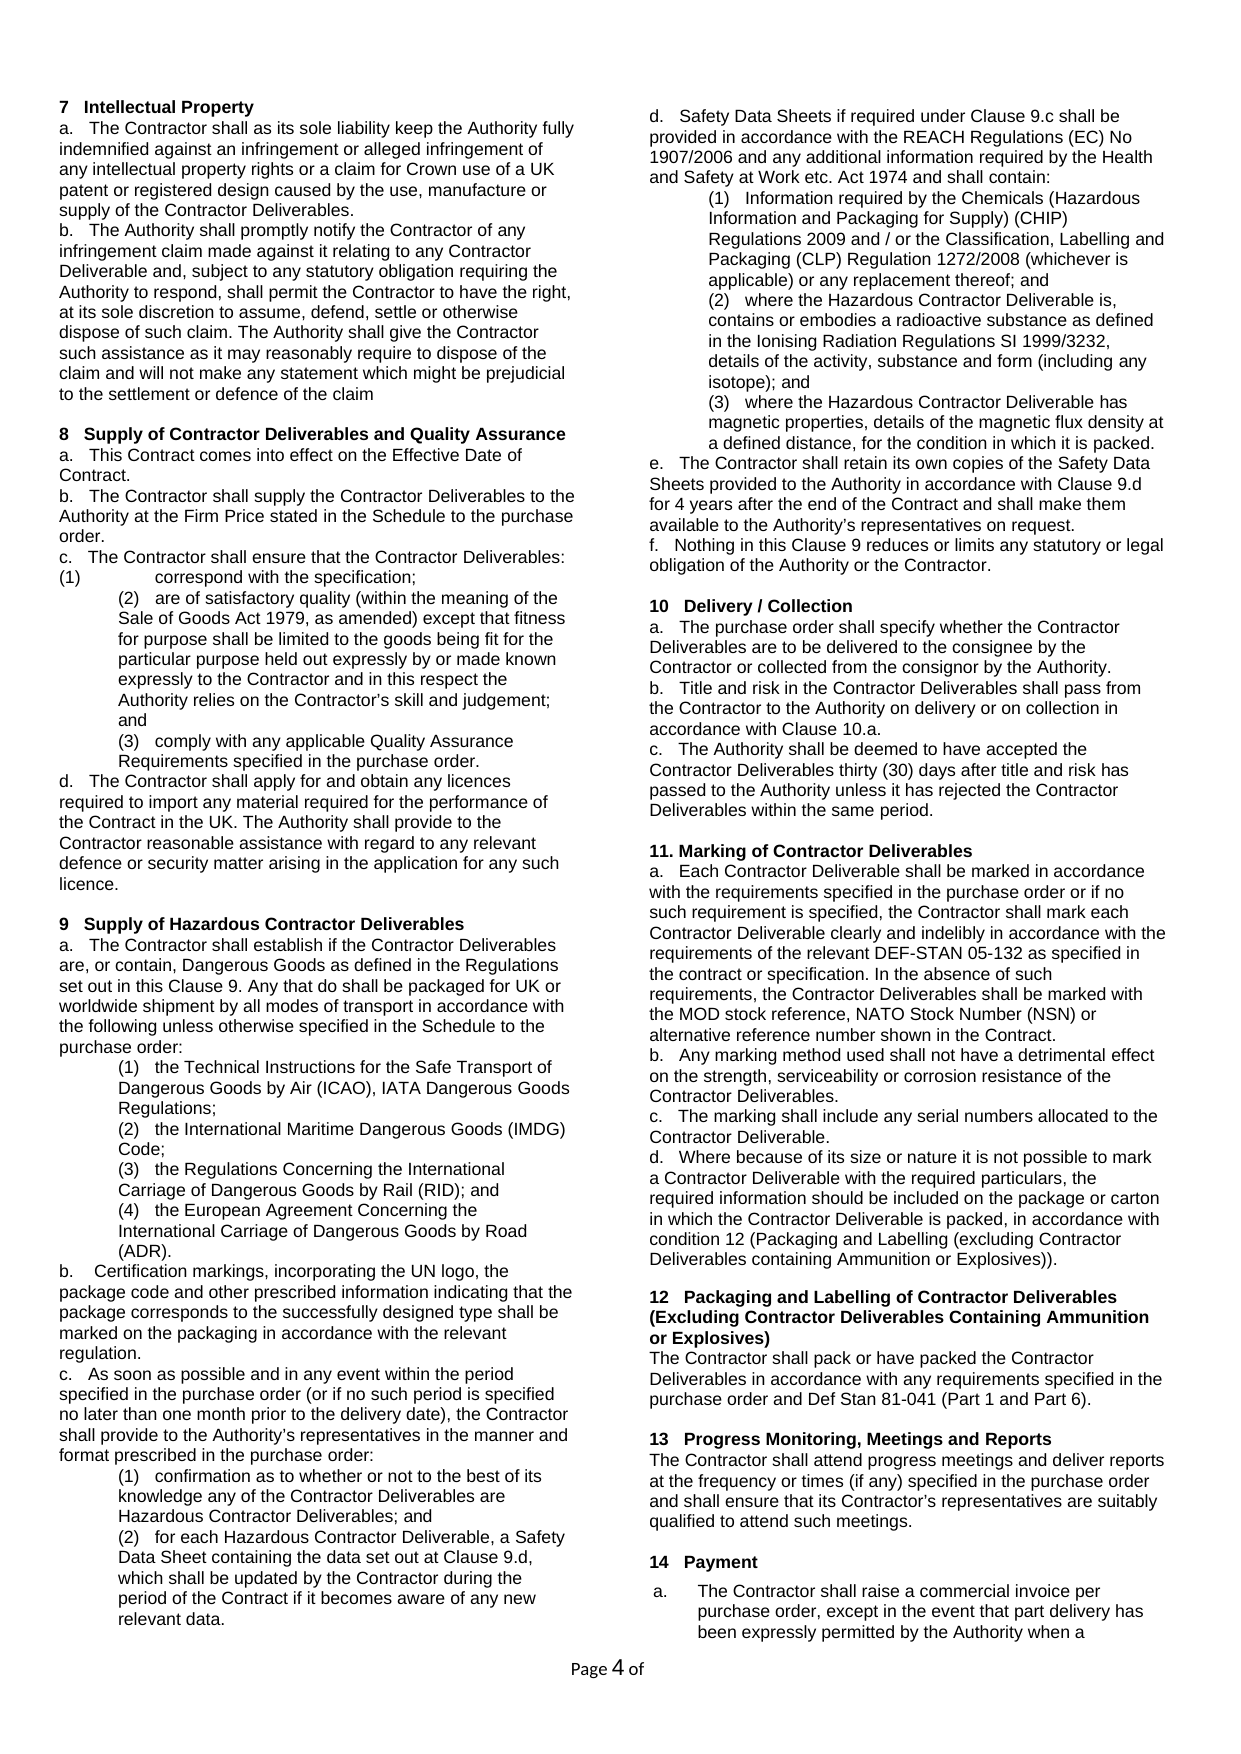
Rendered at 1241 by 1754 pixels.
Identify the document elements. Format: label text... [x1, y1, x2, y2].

subtitle Delivery / Collection [649, 596, 1180, 616]
subtitle Progress Monitoring, Meetings and Reports [649, 1429, 1180, 1450]
list confirmation as to whether or not to the best of its knowledge any of the Contractor Deliverables are Hazardous Contractor Deliverables; and [118, 1465, 544, 1527]
list the Technical Instructions for the Safe Transport of Dangerous Goods by Air (ICAO), IATA Dangerous Goods Regulations; [118, 1057, 571, 1118]
list where the Hazardous Contractor Deliverable is, contains or embodies a radioactive substance as defined in the Ionising Radiation Regulations SI 1999/3232, details of the activity, substance and form (including any isotope); and [708, 290, 1154, 392]
list the European Agreement Concerning the International Carriage of Dangerous Goods by Road (ADR). [118, 1200, 529, 1261]
list Certification markings, incorporating the UN logo, the package code and other prescribed information indicating that the package corresponds to the successfully designed type shall be marked on the packaging in accordance with the relevant regulation. [59, 1261, 574, 1363]
list The Contractor shall retain its own copies of the Safety Data Sheets provided to the Authority in accordance with Clause 9.d for 4 years after the end of the Contract and shall make them available to the Authority’s representatives on request. [649, 453, 1151, 535]
list Nothing in this Clause 9 reduces or limits any statutory or legal obligation of the Authority or the Contractor. [649, 535, 1164, 576]
subtitle 11. Marking of Contractor Deliverables [649, 841, 1180, 861]
list The Contractor shall as its sole liability keep the Authority fully indemnified against an infringement or alleged infringement of any intellectual property rights or a claim for Crown use of a UK patent or registered design caused by the use, manufacture or supply of the Contractor Deliverables. [59, 118, 576, 220]
subtitle Payment [649, 1552, 1180, 1572]
subtitle Intellectual Property [59, 98, 579, 118]
list Title and risk in the Contractor Deliverables shall pass from the Contractor to the Authority on delivery or on collection in accordance with Clause 10.a. [649, 678, 1142, 739]
list Packaging and Labelling of Contractor Deliverables (Excluding Contractor Deliverables Containing Ammunition or Explosives) [649, 1287, 1151, 1348]
list correspond with the specification; [59, 567, 579, 587]
text The Contractor shall pack or have packed the Contractor Deliverables in accordance with any requirements specified in the purchase order and Def Stan 81-041 (Part 1 and Part 6). [649, 1348, 1165, 1409]
list The Authority shall promptly notify the Contractor of any infringement claim made against it relating to any Contractor Deliverable and, subject to any statutory obligation requiring the Authority to respond, shall permit the Contractor to have the right, at its sole discretion to assume, defend, settle or otherwise dispose of such claim. The Authority shall give the Contractor such assistance as it may reasonably require to dispose of the claim and will not make any statement which might be prejudicial to the settlement or defence of the claim [59, 220, 574, 404]
list The Contractor shall supply the Contractor Deliverables to the Authority at the Firm Price stated in the Schedule to the purchase order. [59, 485, 574, 547]
list comply with any applicable Quality Assurance Requirements specified in the purchase order. [118, 730, 516, 771]
list the International Maritime Dangerous Goods (IMDG) Code; [118, 1118, 568, 1159]
list This Contract comes into effect on the Effective Date of Contract. [59, 444, 523, 485]
list the Regulations Concerning the International Carriage of Dangerous Goods by Rail (RID); and [118, 1159, 506, 1200]
list Safety Data Sheets if required under Clause 9.c shall be provided in accordance with the REACH Regulations (EC) No 1907/2006 and any additional information required by the Health and Safety at Work etc. Act 1974 and shall contain: [649, 106, 1153, 188]
list The Contractor shall ensure that the Contractor Deliverables: [59, 547, 579, 567]
list Information required by the Chemicals (Hazardous Information and Packaging for Supply) (CHIP) Regulations 2009 and / or the Classification, Labelling and Packaging (CLP) Regulation 1272/2008 (whichever is applicable) or any replacement thereof; and [708, 188, 1165, 290]
list As soon as possible and in any event within the period specified in the purchase order (or if no such period is specified no later than one month prior to the delivery date), the Contractor shall provide to the Authority’s representatives in the manner and format prescribed in the purchase order: [59, 1363, 571, 1465]
list The Authority shall be deemed to have accepted the Contractor Deliverables thirty (30) days after title and risk has passed to the Authority unless it has rejected the Contractor Deliverables within the same period. [649, 739, 1130, 821]
list for each Hazardous Contractor Deliverable, a Safety Data Sheet containing the data set out at Clause 9.d, which shall be updated by the Contractor during the period of the Contract if it becomes aware of any new relevant data. [118, 1527, 567, 1629]
list are of satisfactory quality (within the meaning of the Sale of Goods Act 1979, as amended) except that fitness for purpose shall be limited to the goods being fit for the particular purpose held out expressly by or made known expressly to the Contractor and in this respect the Authority relies on the Contractor’s skill and judgement; and [118, 587, 568, 730]
list The purchase order shall specify whether the Contractor Deliverables are to be delivered to the consignee by the Contractor or collected from the consignor by the Authority. [649, 616, 1120, 678]
subtitle Supply of Contractor Deliverables and Quality Assurance [59, 424, 579, 444]
text The Contractor shall attend progress meetings and deliver reports at the frequency or times (if any) specified in the purchase order and shall ensure that its Contractor’s representatives are suitably qualified to attend such meetings. [649, 1450, 1167, 1532]
subtitle Supply of Hazardous Contractor Deliverables [59, 914, 579, 934]
list The Contractor shall establish if the Contractor Deliverables are, or contain, Dangerous Goods as defined in the Regulations set out in this Clause 9. Any that do shall be packaged for UK or worldwide shipment by all modes of transport in accordance with the following unless otherwise specified in the Schedule to the purchase order: [59, 934, 568, 1057]
list where the Hazardous Contractor Deliverable has magnetic properties, details of the magnetic flux density at a defined distance, for the condition in which it is packed. [708, 392, 1164, 453]
list The Contractor shall apply for and obtain any licences required to import any material required for the performance of the Contract in the UK. The Authority shall provide to the Contractor reasonable assistance with regard to any relevant defence or security matter arising in the application for any such licence. [59, 771, 562, 894]
